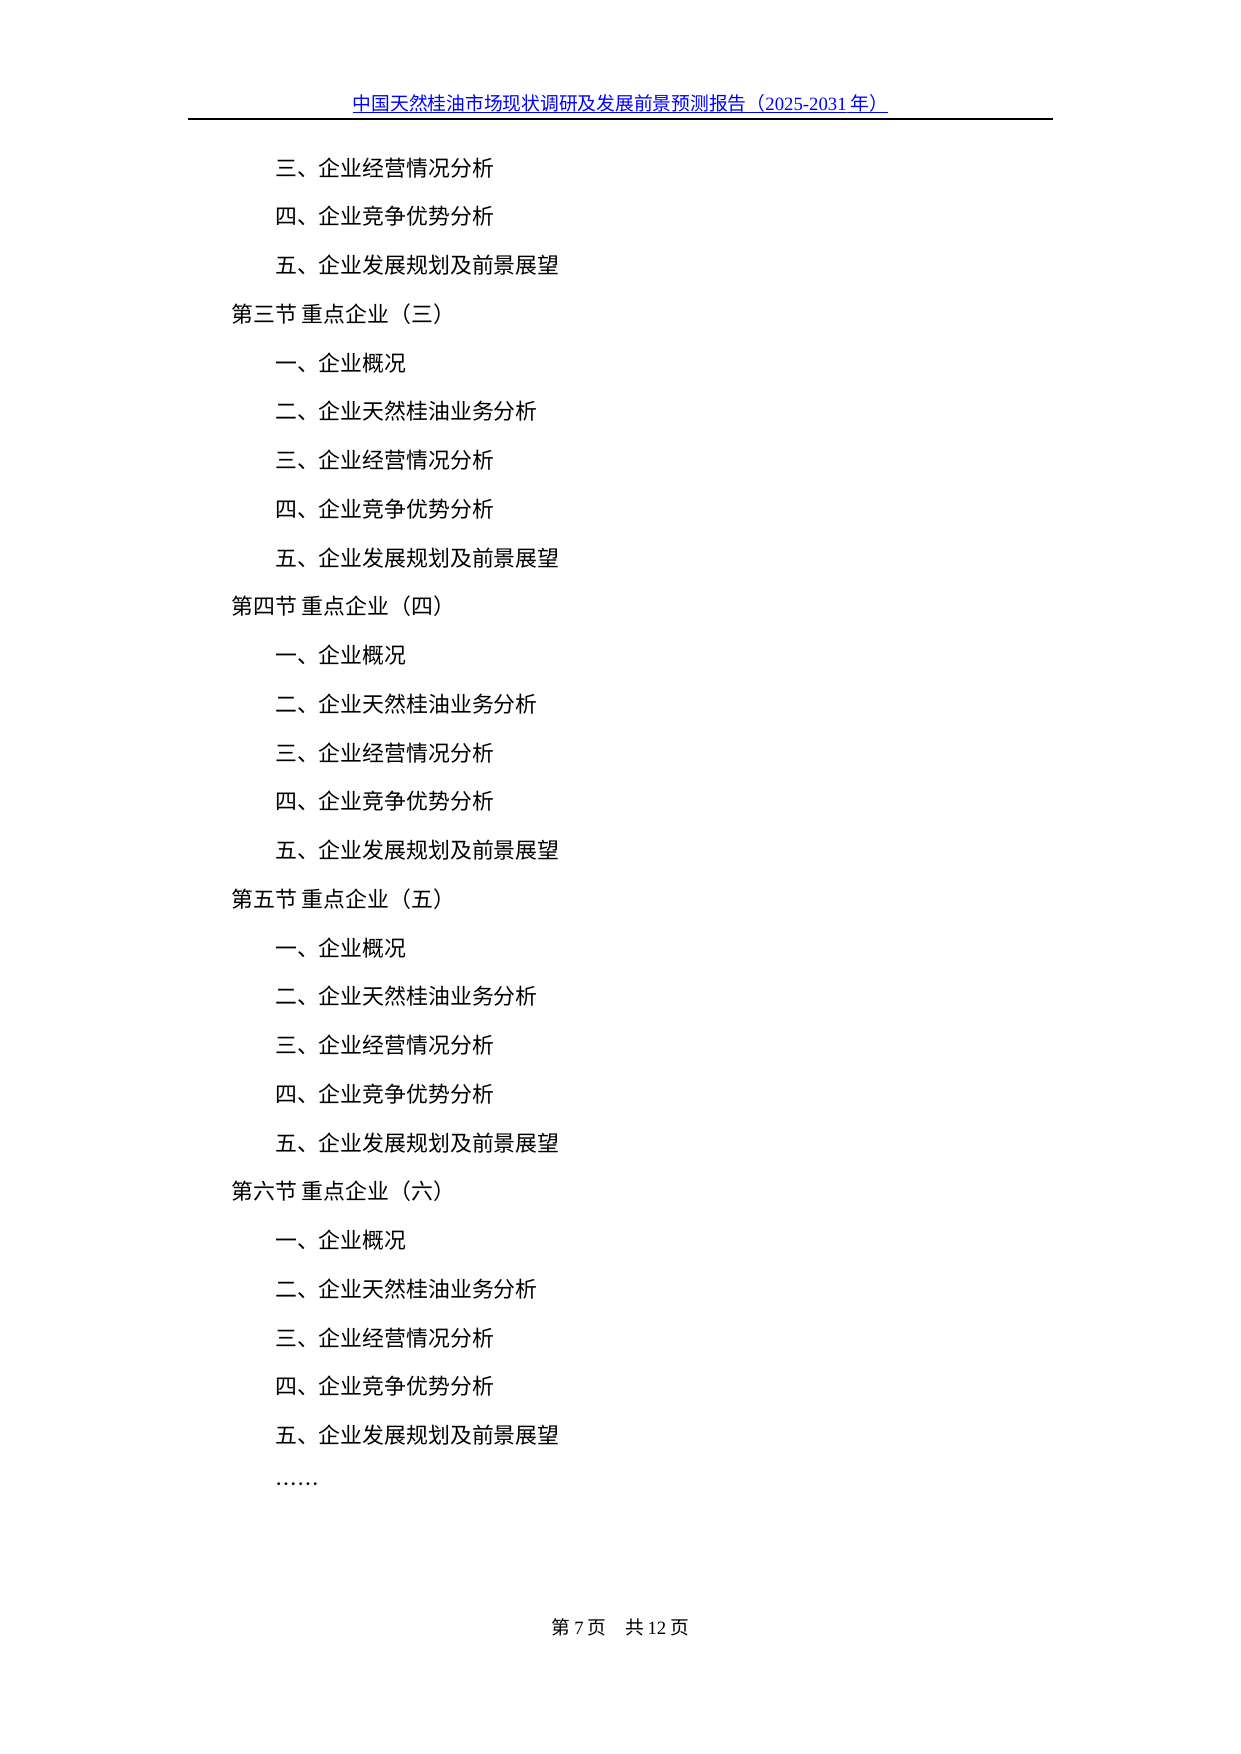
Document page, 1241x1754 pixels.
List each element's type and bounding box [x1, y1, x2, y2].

text [187, 150, 1053, 1499]
